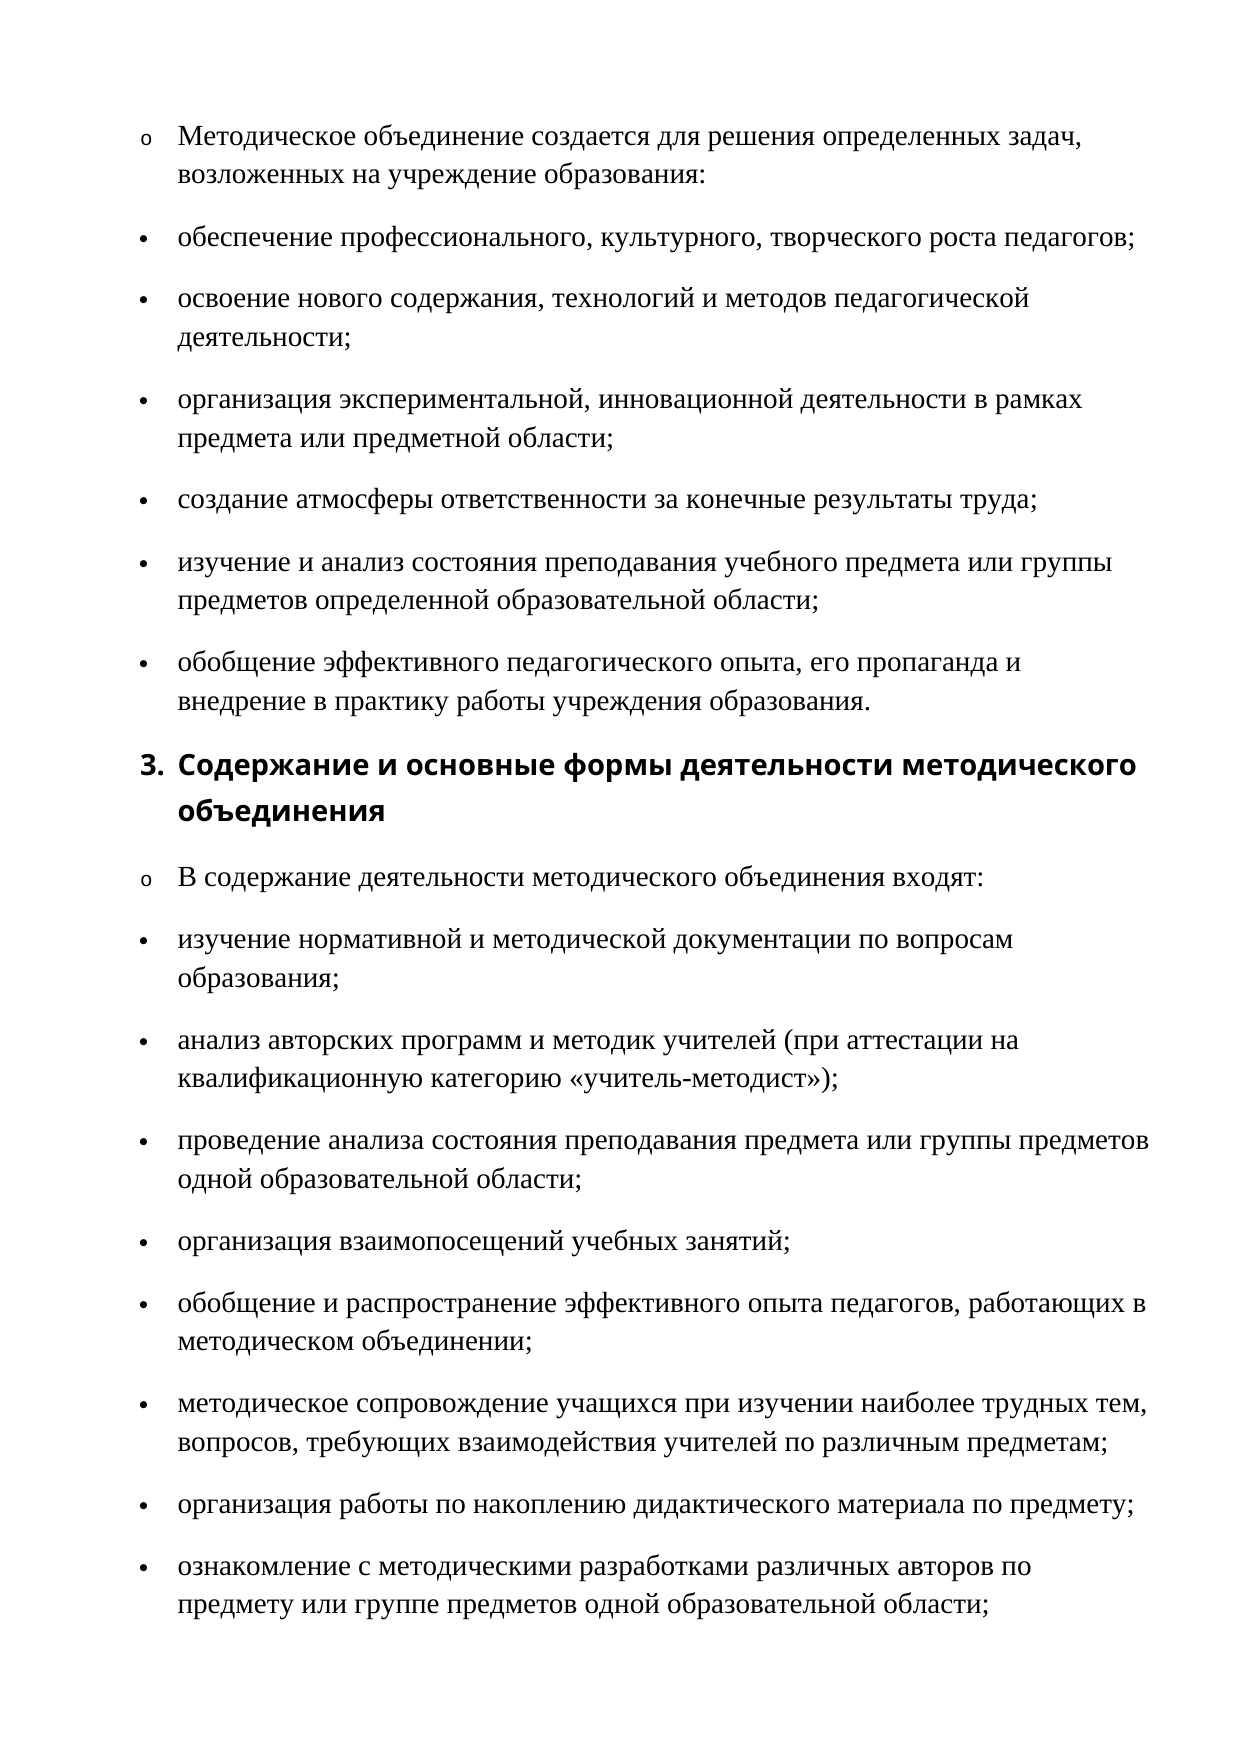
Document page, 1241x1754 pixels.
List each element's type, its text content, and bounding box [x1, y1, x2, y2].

list Методическое объединение создается для решения определенных задач, возложенных на учреждение образования: [140, 118, 1152, 190]
list организация экспериментальной, инновационной деятельности в рамках предмета или предметной области; [140, 381, 1152, 453]
list обеспечение профессионального, культурного, творческого роста педагогов; [140, 219, 1152, 252]
list организация взаимопосещений учебных занятий; [140, 1223, 1152, 1256]
list Содержание и основные формы деятельности методического объединения [140, 745, 1152, 830]
list изучение нормативной и методической документации по вопросам образования; [140, 921, 1152, 993]
list создание атмосферы ответственности за конечные результаты труда; [140, 482, 1152, 515]
list методическое сопровождение учащихся при изучении наиболее трудных тем, вопросов, требующих взаимодействия учителей по различным предметам; [140, 1385, 1152, 1457]
list организация работы по накоплению дидактического материала по предмету; [140, 1486, 1152, 1519]
list обобщение и распространение эффективного опыта педагогов, работающих в методическом объединении; [140, 1285, 1152, 1357]
list ознакомление с методическими разработками различных авторов по предмету или группе предметов одной образовательной области; [140, 1548, 1152, 1620]
list изучение и анализ состояния преподавания учебного предмета или группы предметов определенной образовательной области; [140, 544, 1152, 616]
list анализ авторских программ и методик учителей (при аттестации на квалификационную категорию «учитель-методист»); [140, 1022, 1152, 1094]
list проведение анализа состояния преподавания предмета или группы предметов одной образовательной области; [140, 1122, 1152, 1194]
list обобщение эффективного педагогического опыта, его пропаганда и внедрение в практику работы учреждения образования. [140, 644, 1152, 716]
list В содержание деятельности методического объединения входят: [140, 859, 1152, 893]
list освоение нового содержания, технологий и методов педагогической деятельности; [140, 281, 1152, 353]
